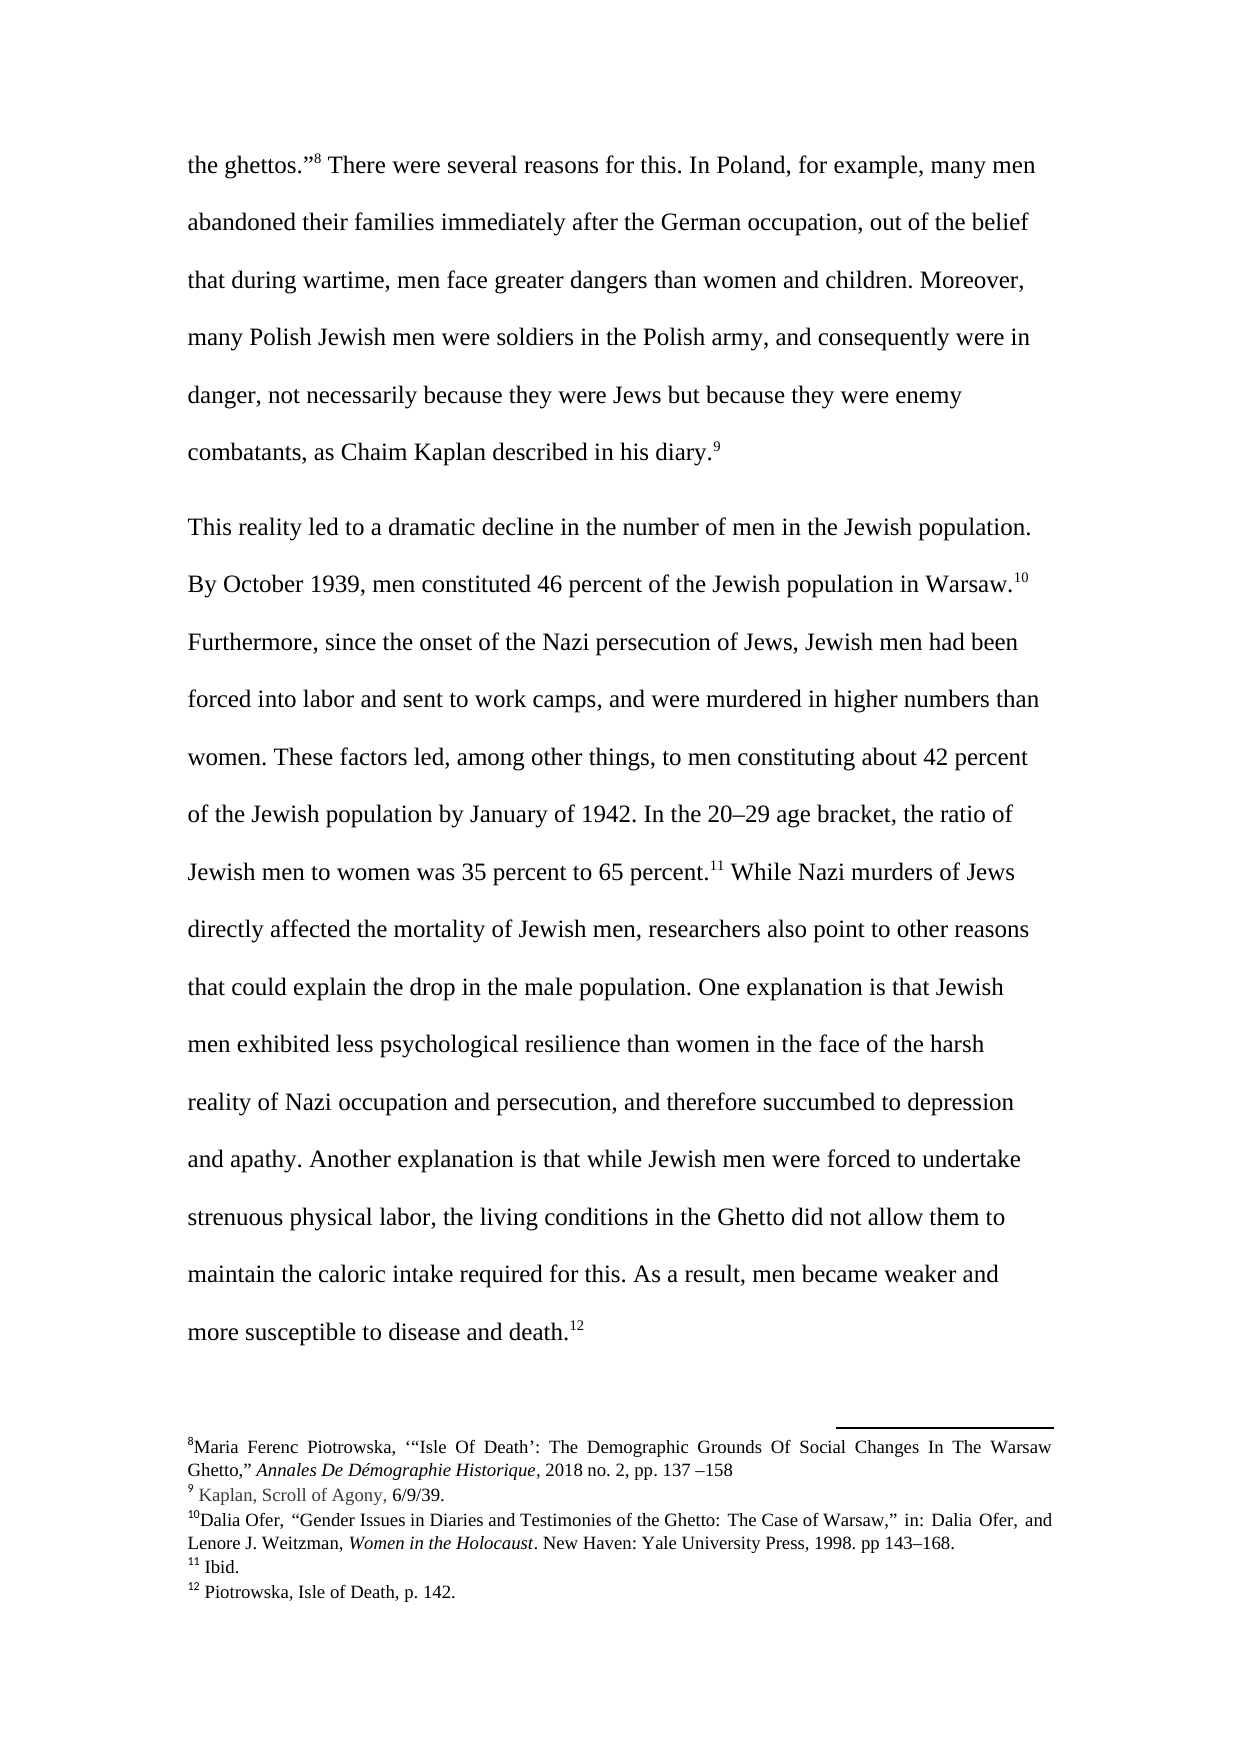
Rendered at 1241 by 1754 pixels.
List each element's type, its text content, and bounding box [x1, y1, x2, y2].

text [187, 150, 1053, 466]
text This reality led to a dramatic decline in the number of men in the Jewish population. By October 1939, men constituted 46 percent of the Jewish population in Warsaw. Furthermore, since the onset of the Nazi persecution of Jews, Jewish men had been forced into labor and sent to work camps, and were murdered in higher numbers than women. These factors led, among other things, to men constituting about 42 percent of the Jewish population by January of 1942. In the 20–29 age bracket, the ratio of Jewish men to women was 35 percent to 65 percent. While Nazi murders of Jews directly affected the mortality of Jewish men, researchers also point to other reasons that could explain the drop in the male population. One explanation is that Jewish men exhibited less psychological resilience than women in the face of the harsh reality of Nazi occupation and persecution, and therefore succumbed to depression and apathy. Another explanation is that while Jewish men were forced to undertake strenuous physical labor, the living conditions in the Ghetto did not allow them to maintain the caloric intake required for this. As a result, men became weaker and more susceptible to disease and death. [187, 512, 1053, 1345]
